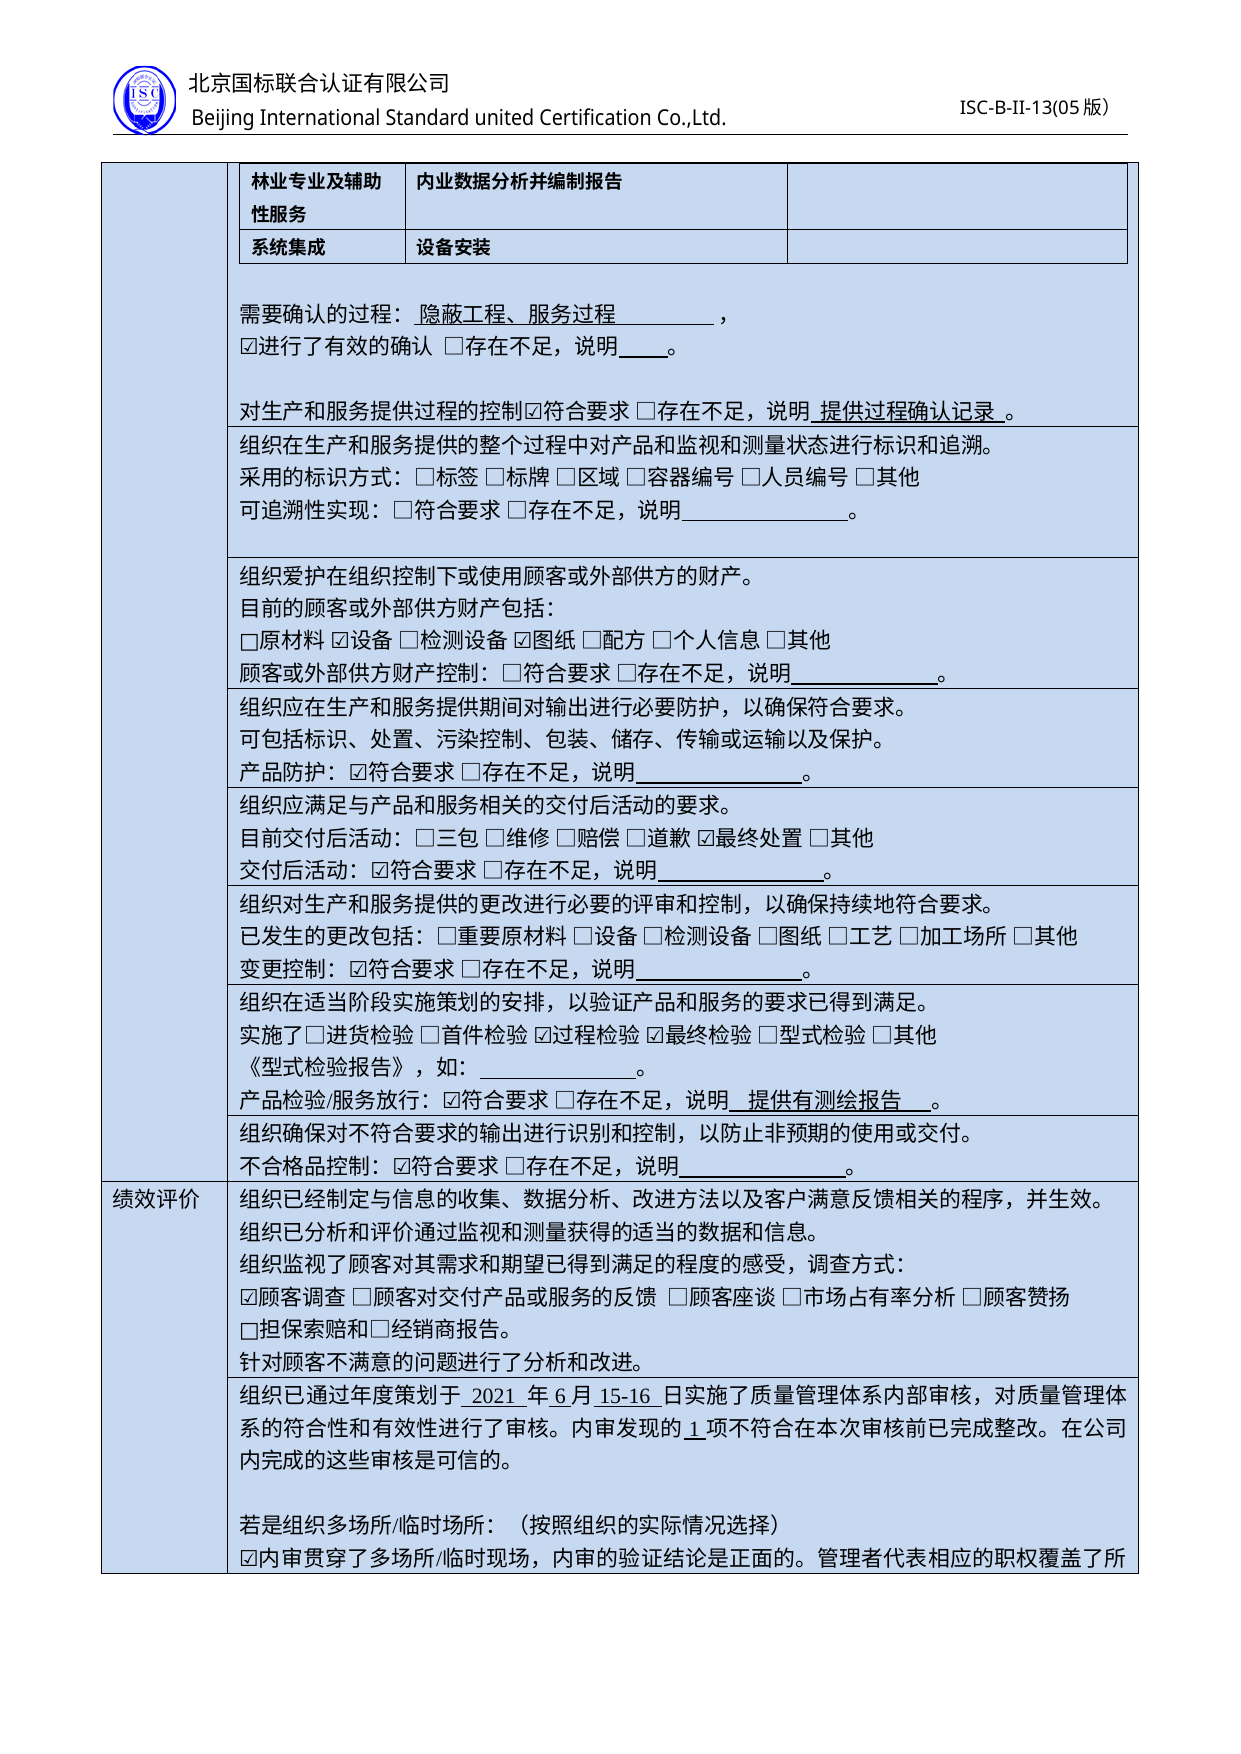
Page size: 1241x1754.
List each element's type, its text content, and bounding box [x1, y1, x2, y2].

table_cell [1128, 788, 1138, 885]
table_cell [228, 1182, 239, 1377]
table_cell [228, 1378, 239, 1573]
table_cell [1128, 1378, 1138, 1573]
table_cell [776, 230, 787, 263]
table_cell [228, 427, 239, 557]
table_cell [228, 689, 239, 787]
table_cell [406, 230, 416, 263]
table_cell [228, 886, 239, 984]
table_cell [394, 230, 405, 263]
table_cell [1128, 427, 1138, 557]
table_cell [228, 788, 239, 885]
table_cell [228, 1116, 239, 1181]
table_cell 绩效评价 [102, 1182, 227, 1573]
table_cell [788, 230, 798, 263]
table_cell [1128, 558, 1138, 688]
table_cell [788, 164, 1127, 229]
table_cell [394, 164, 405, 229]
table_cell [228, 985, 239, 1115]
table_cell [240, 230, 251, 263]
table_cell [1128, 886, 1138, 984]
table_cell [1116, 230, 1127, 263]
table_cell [406, 164, 787, 229]
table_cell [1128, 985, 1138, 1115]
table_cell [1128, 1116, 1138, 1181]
picture [112, 65, 176, 134]
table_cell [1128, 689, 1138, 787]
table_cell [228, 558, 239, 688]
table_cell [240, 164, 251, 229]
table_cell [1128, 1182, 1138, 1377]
